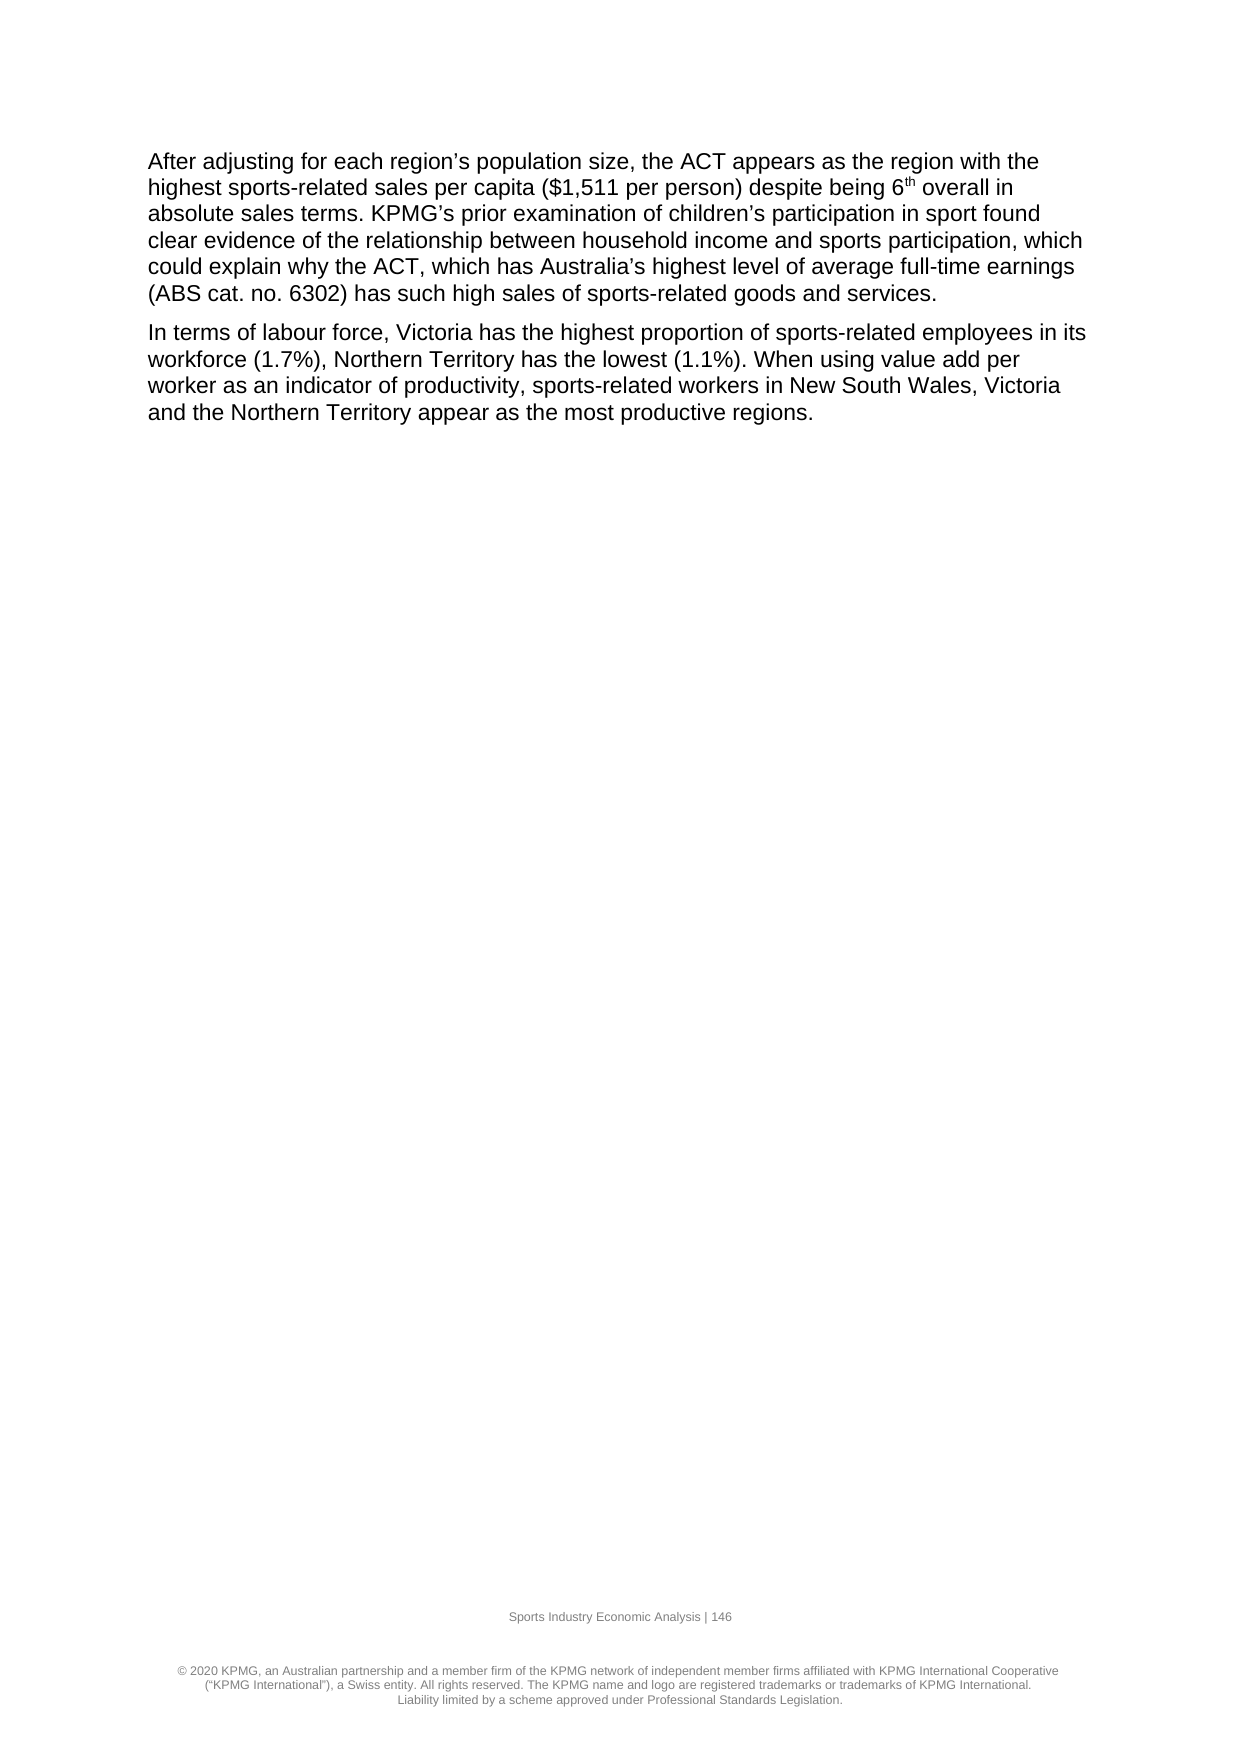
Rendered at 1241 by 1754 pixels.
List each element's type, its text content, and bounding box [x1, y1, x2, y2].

text After adjusting for each region’s population size, the ACT appears as the region with the highest sports-related sales per capita ($1,511 per person) despite being 6th overall in absolute sales terms. KPMG’s prior examination of children’s participation in sport found clear evidence of the relationship between household income and sports participation, which could explain why the ACT, which has Australia’s highest level of average full-time earnings (ABS cat. no. 6302) has such high sales of sports-related goods and services. [148, 148, 1092, 306]
text In terms of labour force, Victoria has the highest proportion of sports-related employees in its workforce (1.7%), Northern Territory has the lowest (1.1%). When using value add per worker as an indicator of productivity, sports-related workers in New South Wales, Victoria and the Northern Territory appear as the most productive regions. [148, 319, 1092, 425]
